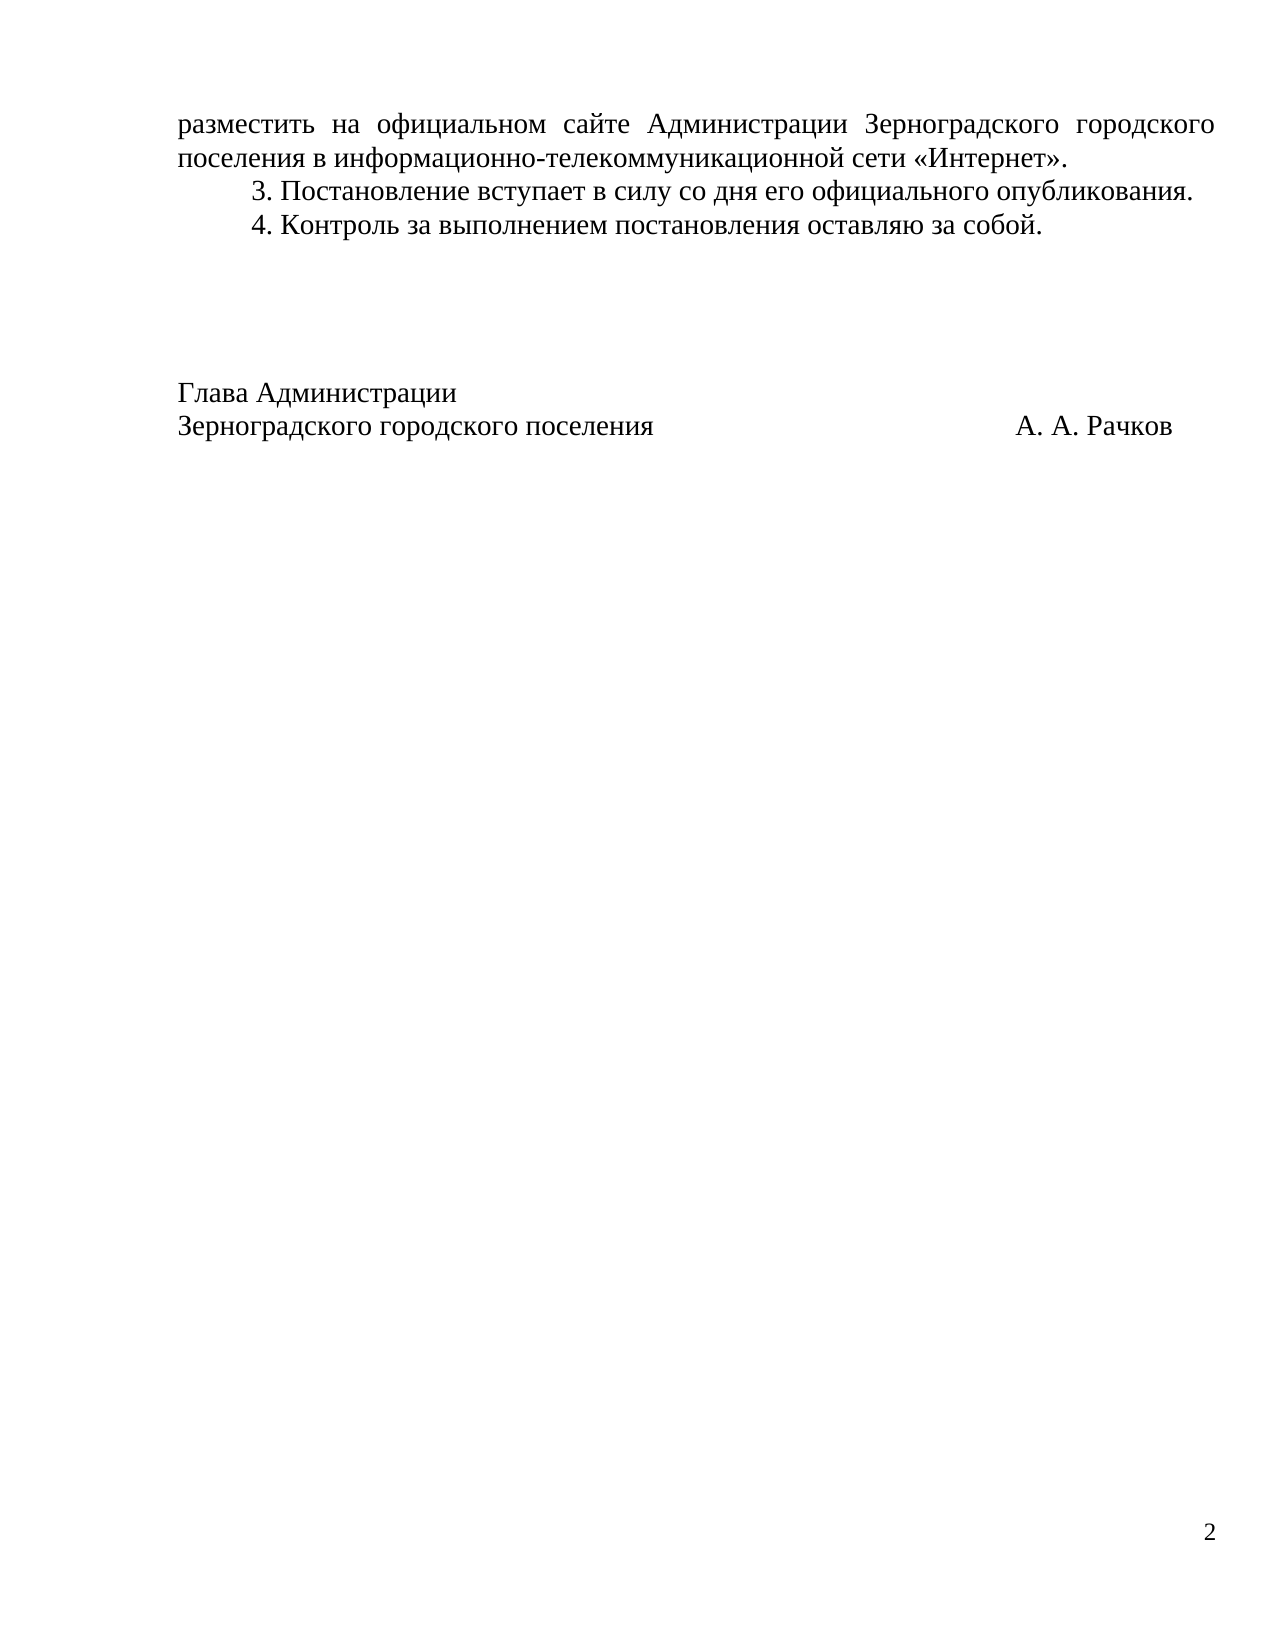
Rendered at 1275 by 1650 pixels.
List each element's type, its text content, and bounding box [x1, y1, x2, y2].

text 4. Контроль за выполнением постановления оставляю за собой. [177, 207, 1216, 241]
text Зерноградского городского поселения А. А. Рачков [177, 408, 1216, 442]
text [177, 106, 1216, 173]
text Глава Администрации [177, 375, 1216, 408]
text 3. Постановление вступает в силу со дня его официального опубликования. [177, 173, 1216, 207]
